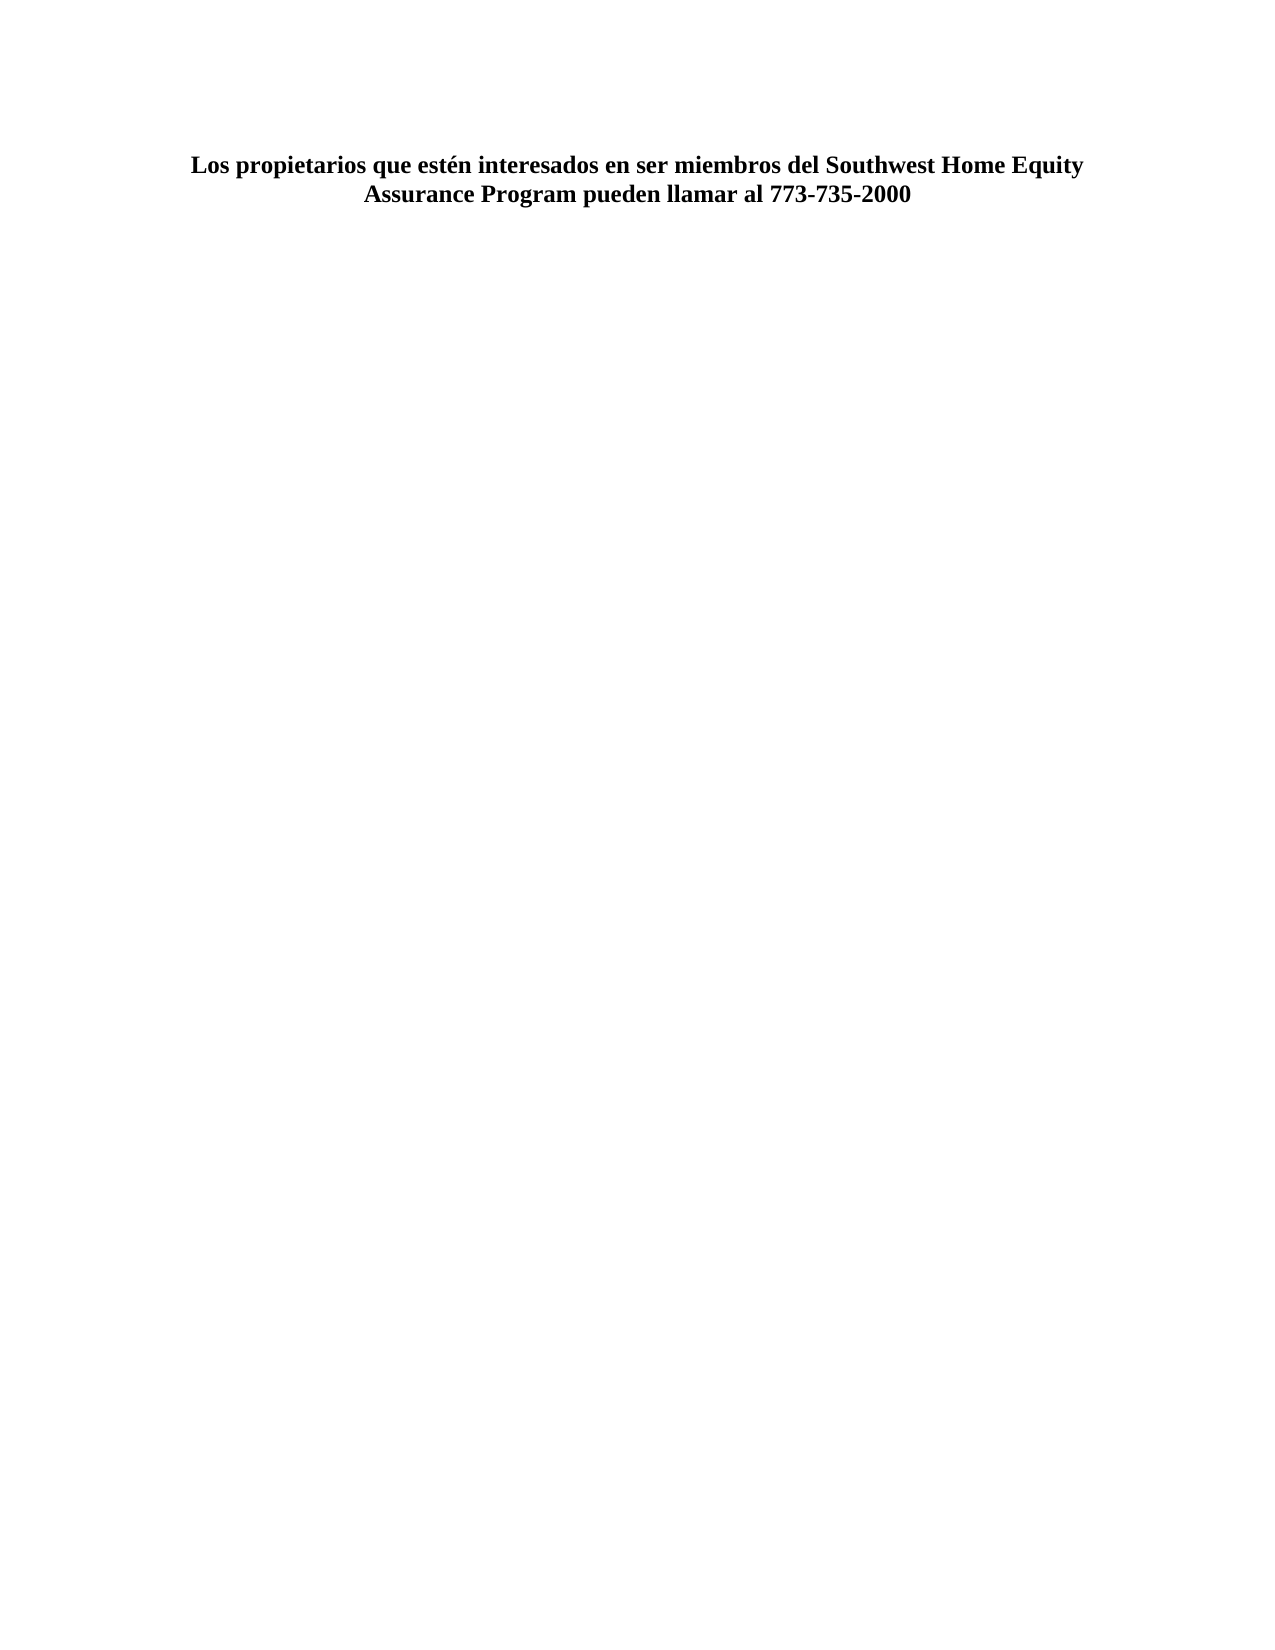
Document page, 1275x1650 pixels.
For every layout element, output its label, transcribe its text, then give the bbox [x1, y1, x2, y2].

text Los propietarios que estén interesados en ser miembros del Southwest Home Equity Assurance Program pueden llamar al 773-735-2000 [150, 150, 1125, 207]
